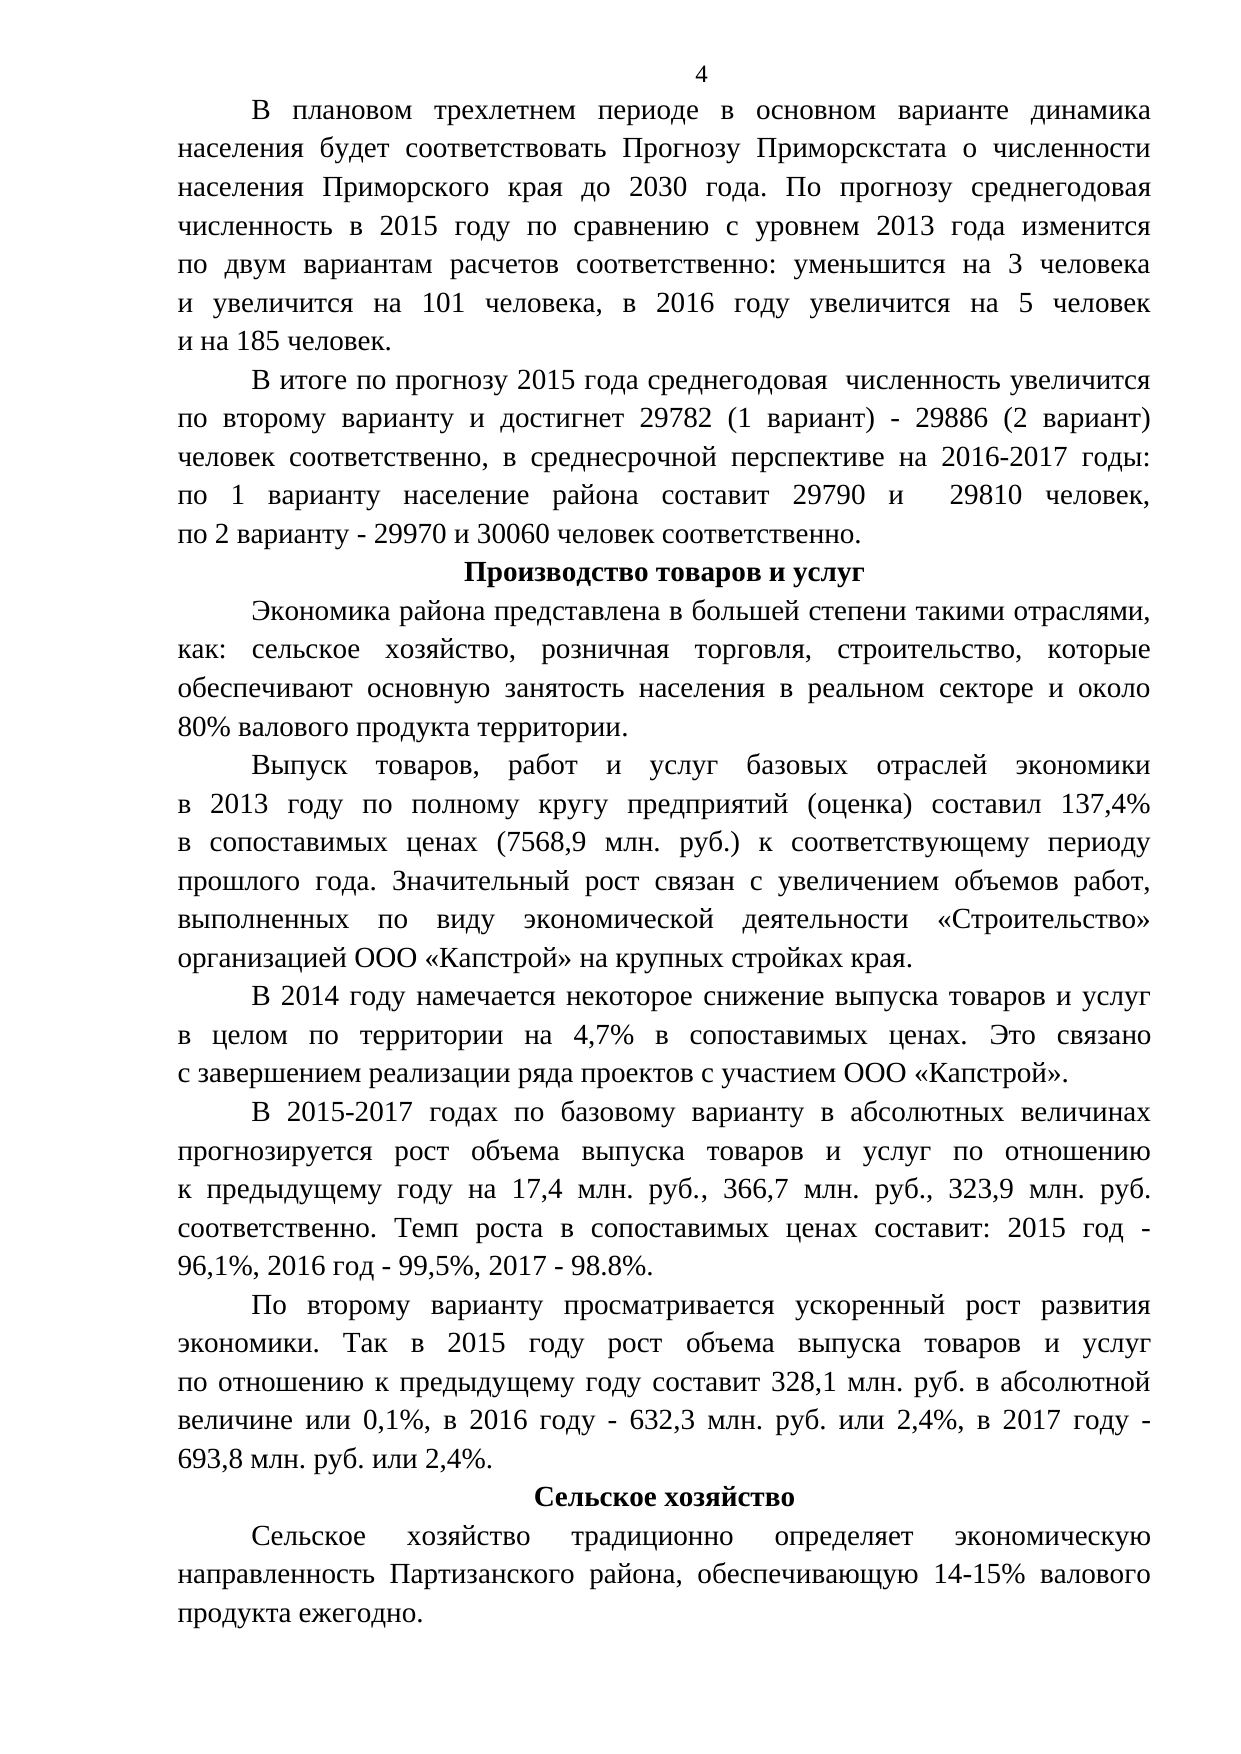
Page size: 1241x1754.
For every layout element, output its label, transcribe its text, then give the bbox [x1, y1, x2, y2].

text Сельское хозяйство [177, 1479, 1152, 1513]
text В плановом трехлетнем периоде в основном варианте динамика населения будет соответствовать Прогнозу Приморскстата о численности населения Приморского края до 2030 года. По прогнозу среднегодовая численность в 2015 году по сравнению с уровнем 2013 года изменится по двум вариантам расчетов соответственно: уменьшится на 3 человека и увеличится на 101 человека, в 2016 году увеличится на 5 человек и на 185 человек. [177, 92, 1152, 357]
text По второму варианту просматривается ускоренный рост развития экономики. Так в 2015 году рост объема выпуска товаров и услуг по отношению к предыдущему году составит 328,1 млн. руб. в абсолютной величине или 0,1%, в 2016 году - 632,3 млн. руб. или 2,4%, в 2017 году - 693,8 млн. руб. или 2,4%. [177, 1287, 1152, 1474]
text В 2015-2017 годах по базовому варианту в абсолютных величинах прогнозируется рост объема выпуска товаров и услуг по отношению к предыдущему году на 17,4 млн. руб., 366,7 млн. руб., 323,9 млн. руб. соответственно. Темп роста в сопоставимых ценах составит: 2015 год - 96,1%, 2016 год - 99,5%, 2017 - 98.8%. [177, 1094, 1152, 1282]
text В 2014 году намечается некоторое снижение выпуска товаров и услуг в целом по территории на 4,7% в сопоставимых ценах. Это связано с завершением реализации ряда проектов с участием ООО «Капстрой». [177, 978, 1152, 1089]
text Выпуск товаров, работ и услуг базовых отраслей экономики в 2013 году по полному кругу предприятий (оценка) составил 137,4% в сопоставимых ценах (7568,9 млн. руб.) к соответствующему периоду прошлого года. Значительный рост связан с увеличением объемов работ, выполненных по виду экономической деятельности «Строительство» организацией ООО «Капстрой» на крупных стройках края. [177, 747, 1152, 973]
text В итоге по прогнозу 2015 года среднегодовая численность увеличится по второму варианту и достигнет 29782 (1 вариант) - 29886 (2 вариант) человек соответственно, в среднесрочной перспективе на 2016-2017 годы: по 1 варианту население района составит 29790 и 29810 человек, по 2 варианту - 29970 и 30060 человек соответственно. [177, 362, 1152, 549]
text Сельское хозяйство традиционно определяет экономическую направленность Партизанского района, обеспечивающую 14-15% валового продукта ежегодно. [177, 1518, 1152, 1629]
text Экономика района представлена в большей степени такими отраслями, как: сельское хозяйство, розничная торговля, строительство, которые обеспечивают основную занятость населения в реальном секторе и около 80% валового продукта территории. [177, 593, 1152, 742]
text Производство товаров и услуг [177, 554, 1152, 588]
text 4 [177, 59, 1152, 88]
